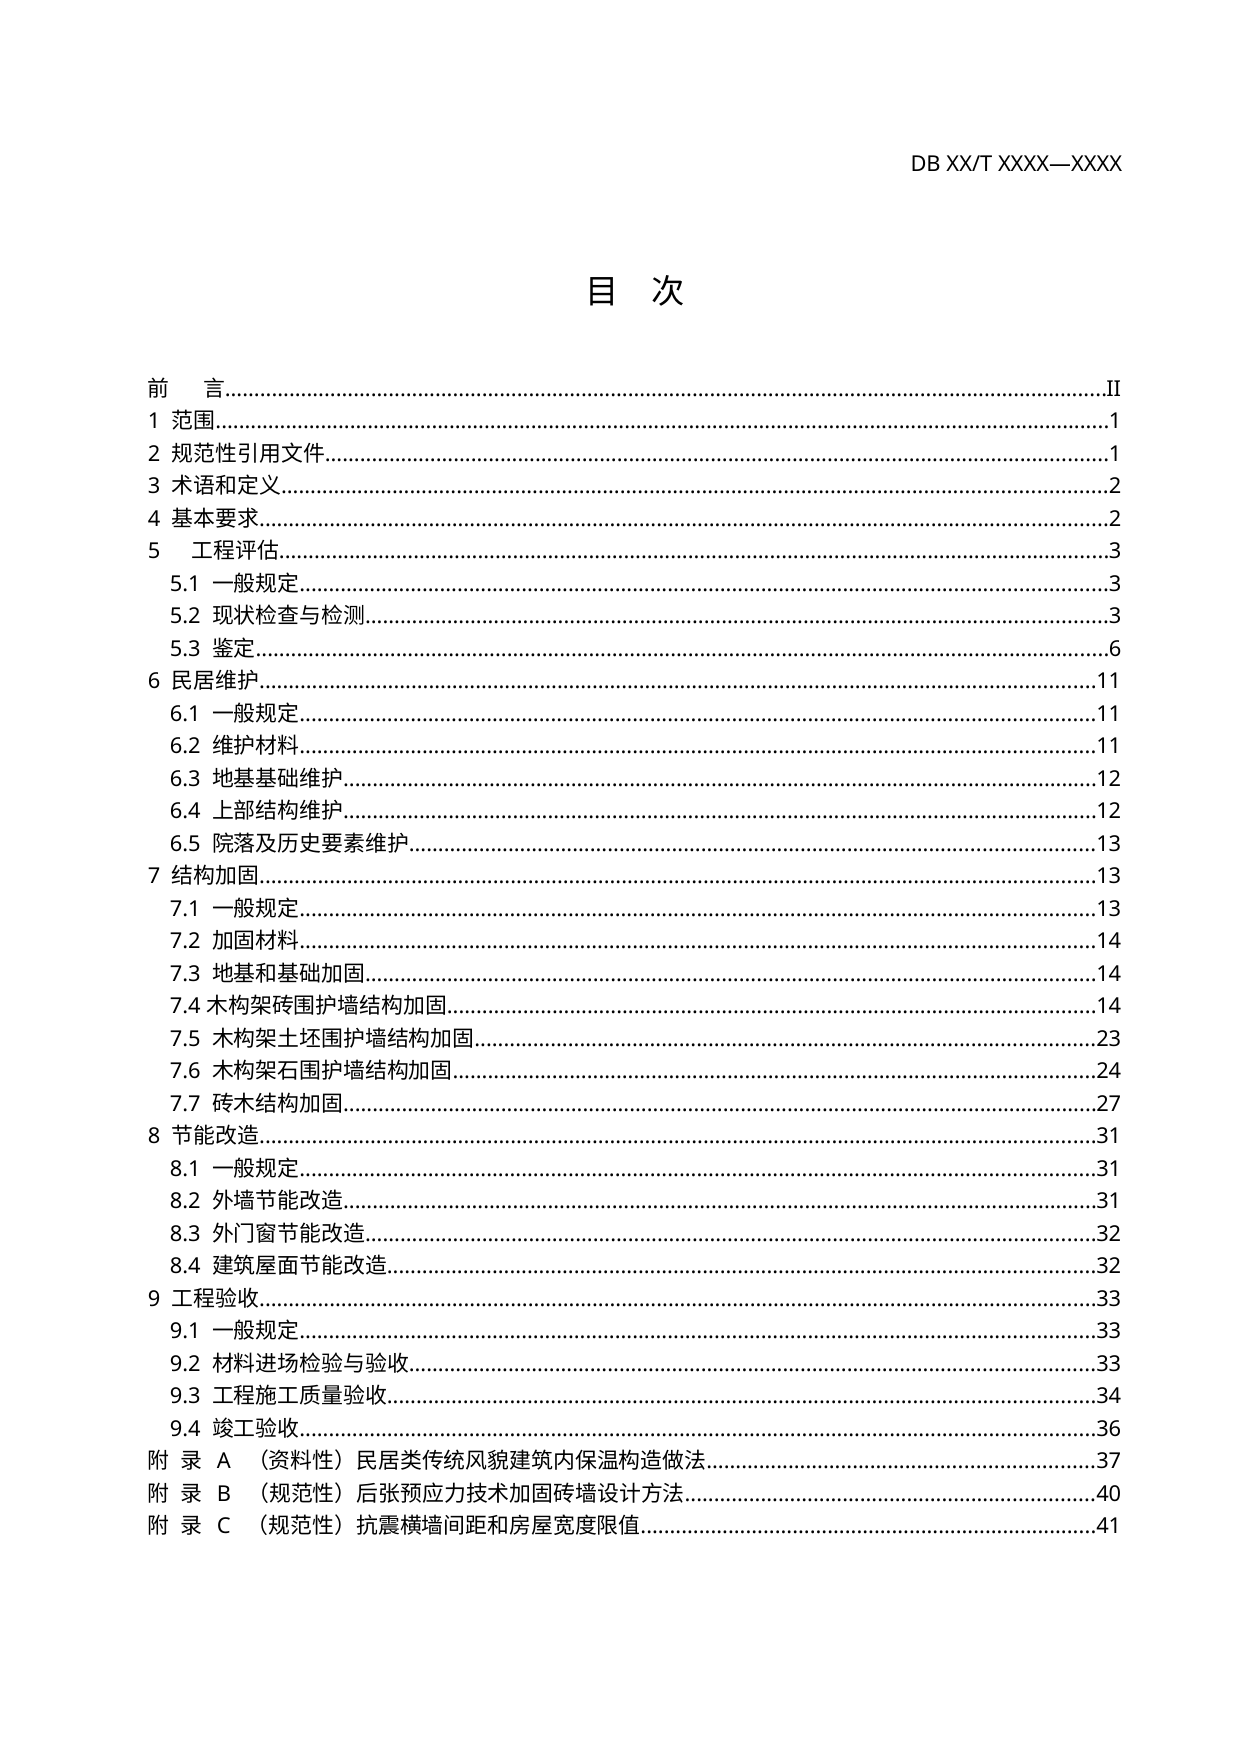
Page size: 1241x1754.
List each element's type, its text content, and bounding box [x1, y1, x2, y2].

text 7 结构加固 13 [148, 858, 1122, 891]
text 6.2 维护材料 11 [169, 728, 1122, 761]
text 8.3 外门窗节能改造 32 [169, 1216, 1122, 1248]
text 附录B （规范性）后张预应力技术加固砖墙设计方法 40 [148, 1476, 1122, 1508]
text 6.4 上部结构维护 12 [169, 793, 1122, 826]
text 5.2 现状检查与检测 3 [169, 598, 1122, 631]
text 9.4 竣工验收 36 [169, 1411, 1122, 1443]
text 9.3 工程施工质量验收 34 [169, 1378, 1122, 1411]
text 5 工程评估 3 [148, 533, 1122, 566]
text 8 节能改造 31 [148, 1118, 1122, 1151]
text 7.1 一般规定 13 [169, 891, 1122, 923]
text 2 规范性引用文件 1 [148, 436, 1122, 468]
text 7.6 木构架石围护墙结构加固 24 [169, 1053, 1122, 1086]
text 8.1 一般规定 31 [169, 1151, 1122, 1183]
text 7.2 加固材料 14 [169, 923, 1122, 956]
text 6.3 地基基础维护 12 [169, 761, 1122, 793]
text 8.2 外墙节能改造 31 [169, 1183, 1122, 1216]
text 7.4 木构架砖围护墙结构加固 14 [169, 988, 1122, 1021]
text 7.3 地基和基础加固 14 [169, 956, 1122, 988]
text 附录C （规范性）抗震横墙间距和房屋宽度限值 41 [148, 1508, 1122, 1541]
text 9 工程验收 33 [148, 1281, 1122, 1313]
text 6.1 一般规定 11 [169, 696, 1122, 728]
text 4 基本要求 2 [148, 501, 1122, 533]
text 5.3 鉴定 6 [169, 631, 1122, 663]
text 1 范围 1 [148, 403, 1122, 436]
text 前言 II [148, 371, 1122, 403]
text 9.1 一般规定 33 [169, 1313, 1122, 1346]
text 8.4 建筑屋面节能改造 32 [169, 1248, 1122, 1281]
text 目次 [148, 257, 1122, 322]
text 7.5 木构架土坯围护墙结构加固 23 [169, 1021, 1122, 1053]
text 5.1 一般规定 3 [169, 566, 1122, 598]
text 6 民居维护 11 [148, 663, 1122, 696]
text 附录A （资料性）民居类传统风貌建筑内保温构造做法 37 [148, 1443, 1122, 1476]
text 6.5 院落及历史要素维护 13 [169, 826, 1122, 858]
text 7.7 砖木结构加固 27 [169, 1086, 1122, 1118]
text 3 术语和定义 2 [148, 468, 1122, 501]
text 9.2 材料进场检验与验收 33 [169, 1346, 1122, 1378]
